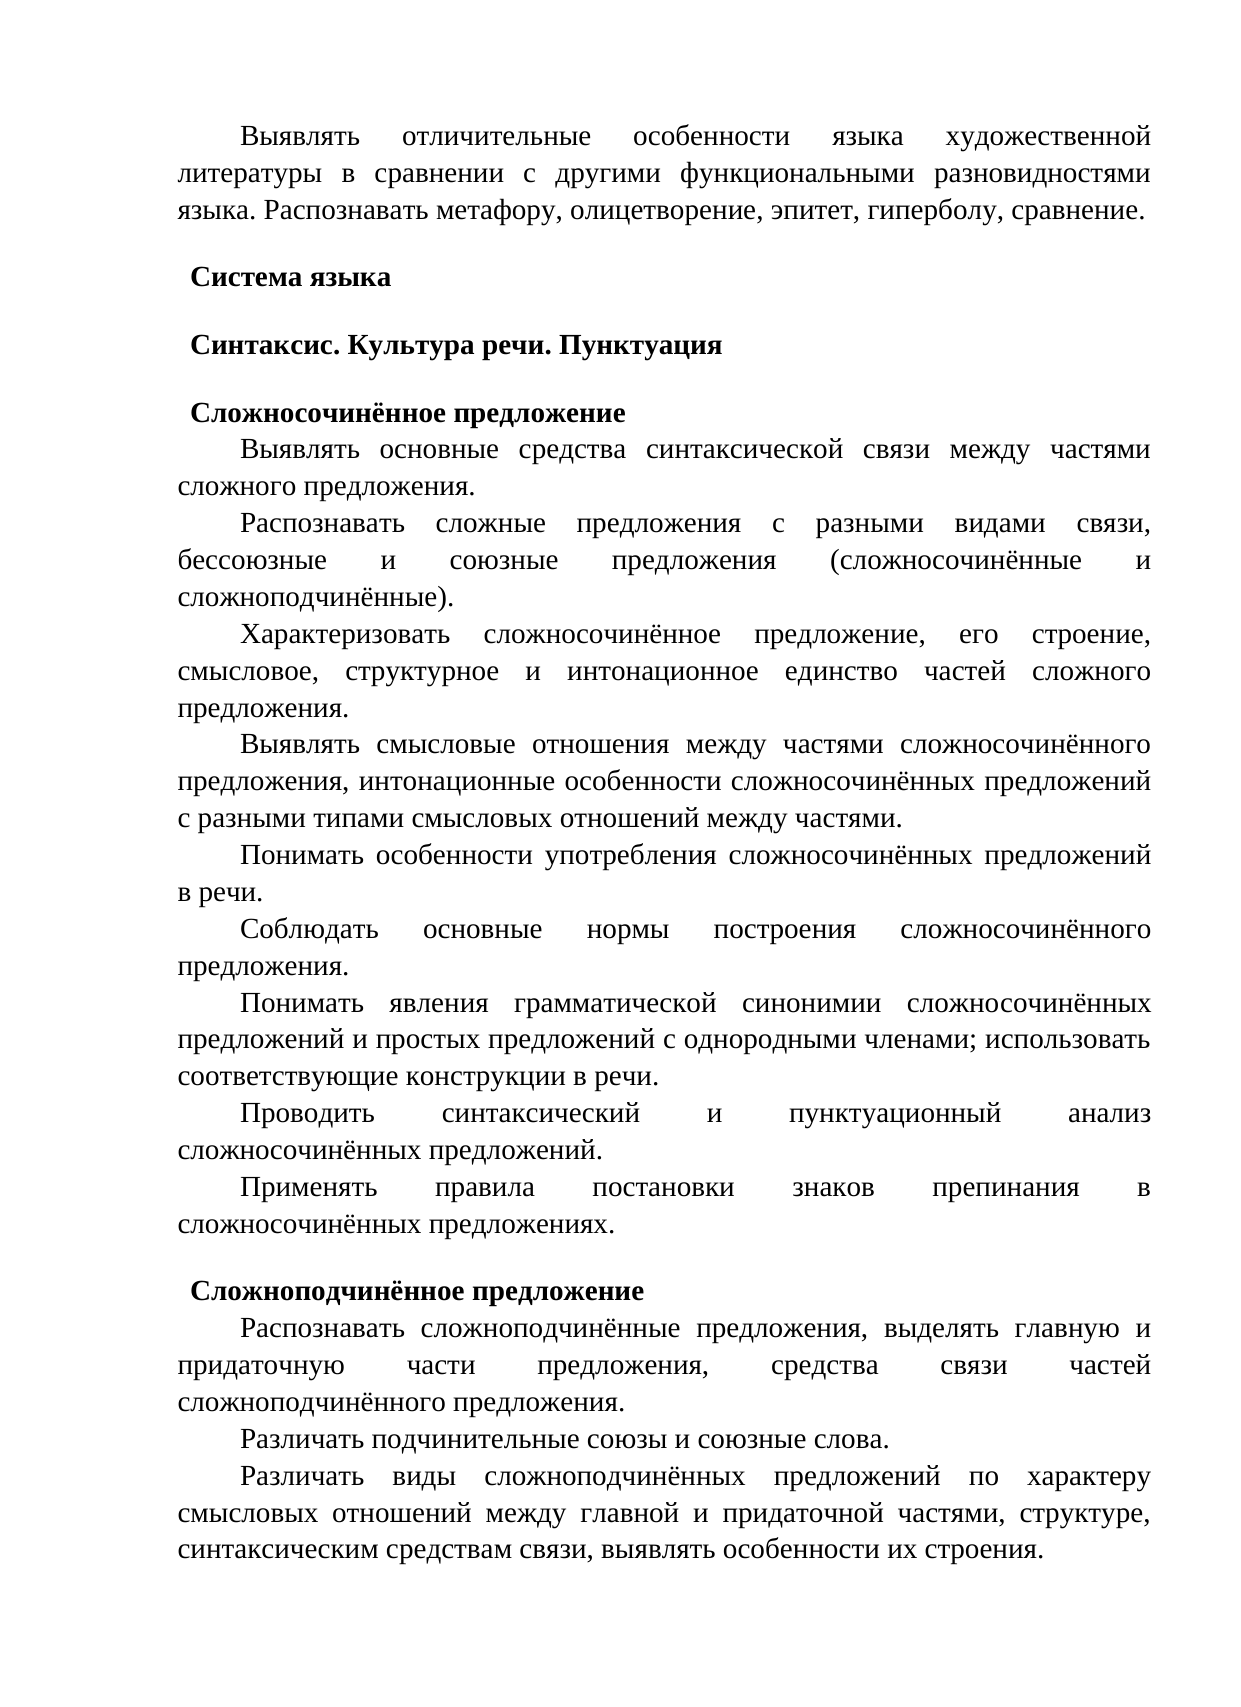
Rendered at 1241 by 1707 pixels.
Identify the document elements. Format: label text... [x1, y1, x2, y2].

text Различать виды сложноподчинённых предложений по характеру смысловых отношений между главной и придаточной частями, структуре, синтаксическим средствам связи, выявлять особенности их строения. [177, 1458, 1152, 1565]
text Сложноподчинённое предложение [190, 1273, 1152, 1307]
text Применять правила постановки знаков препинания в сложносочинённых предложениях. [177, 1169, 1152, 1239]
text Распознавать сложные предложения с разными видами связи, бессоюзные и союзные предложения (сложносочинённые и сложноподчинённые). [177, 505, 1152, 613]
text Различать подчинительные союзы и союзные слова. [177, 1421, 1152, 1454]
text Cинтаксис. Культура речи. Пунктуация [190, 327, 1152, 361]
text Выявлять смысловые отношения между частями сложносочинённого предложения, интонационные особенности сложносочинённых предложений с разными типами смысловых отношений между частями. [177, 727, 1152, 834]
text Сложносочинённое предложение [190, 395, 1152, 428]
text Характеризовать сложносочинённое предложение, его строение, смысловое, структурное и интонационное единство частей сложного предложения. [177, 616, 1152, 723]
text Понимать явления грамматической синонимии сложно­сочинённых предложений и простых предложений с однородными членами; использовать соответствующие конструкции в речи. [177, 985, 1152, 1092]
text Система языка [190, 259, 1152, 293]
text Выявлять отличительные особенности языка художественной литературы в сравнении с другими функциональными разновидностями языка. Распознавать метафору, олицетворение, эпитет, гиперболу, сравнение. [177, 118, 1152, 225]
text Распознавать сложноподчинённые предложения, выделять главную и придаточную части предложения, средства связи частей сложноподчинённого предложения. [177, 1310, 1152, 1418]
text Понимать особенности употребления сложносочинённых предложений в речи. [177, 837, 1152, 908]
text Проводить синтаксический и пунктуационный анализ сложносочинённых предложений. [177, 1095, 1152, 1166]
text Выявлять основные средства синтаксической связи между частями сложного предложения. [177, 432, 1152, 502]
text Соблюдать основные нормы построения сложносочинённого предложения. [177, 911, 1152, 981]
